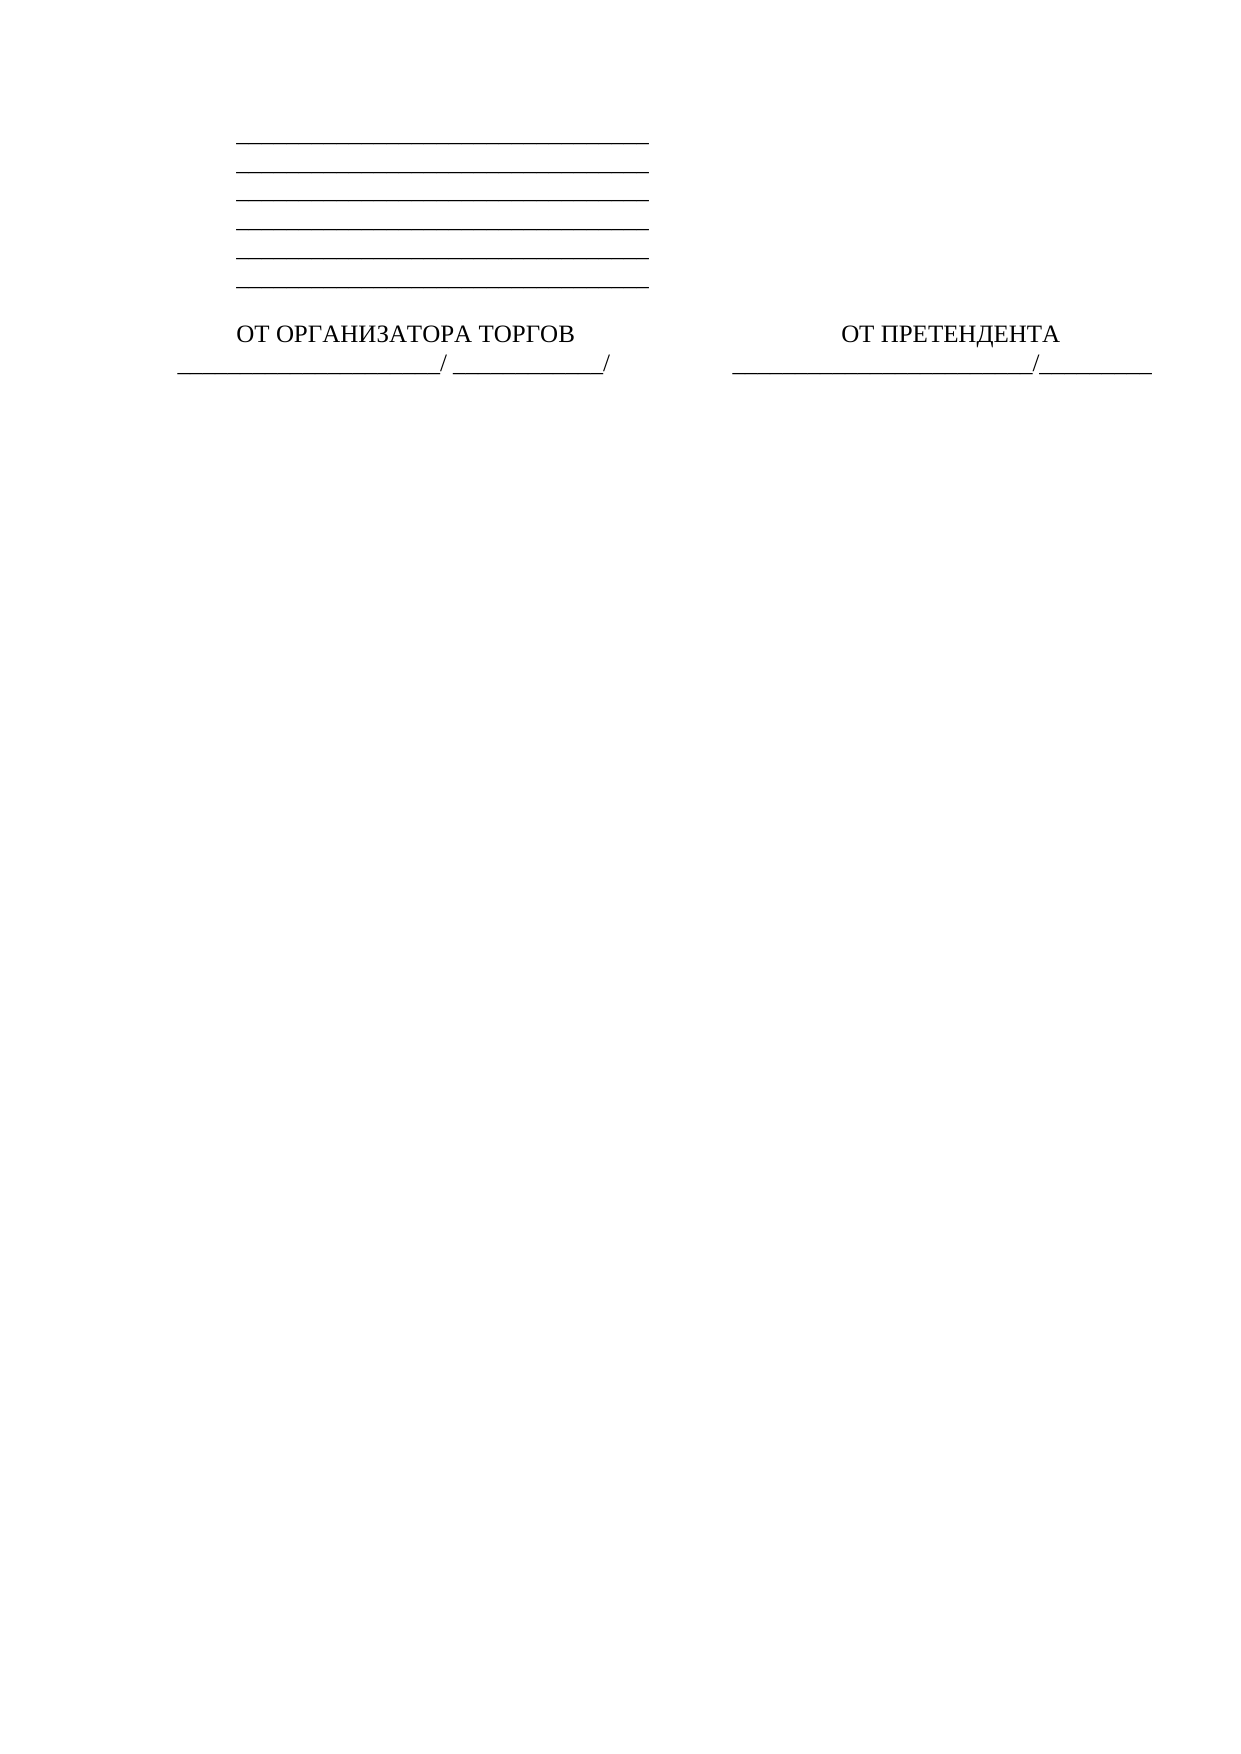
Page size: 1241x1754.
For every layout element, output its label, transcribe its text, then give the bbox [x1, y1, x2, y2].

text _________________________________ [177, 262, 1152, 291]
text _________________________________ [177, 147, 1152, 176]
text ОТ ОРГАНИЗАТОРА ТОРГОВ ОТ ПРЕТЕНДЕНТА [177, 319, 1152, 348]
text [177, 118, 1152, 147]
text _________________________________ [177, 233, 1152, 262]
text _________________________________ [177, 176, 1152, 204]
text _____________________/ ____________/ ________________________/_________ [177, 348, 1152, 377]
text _________________________________ [177, 204, 1152, 233]
